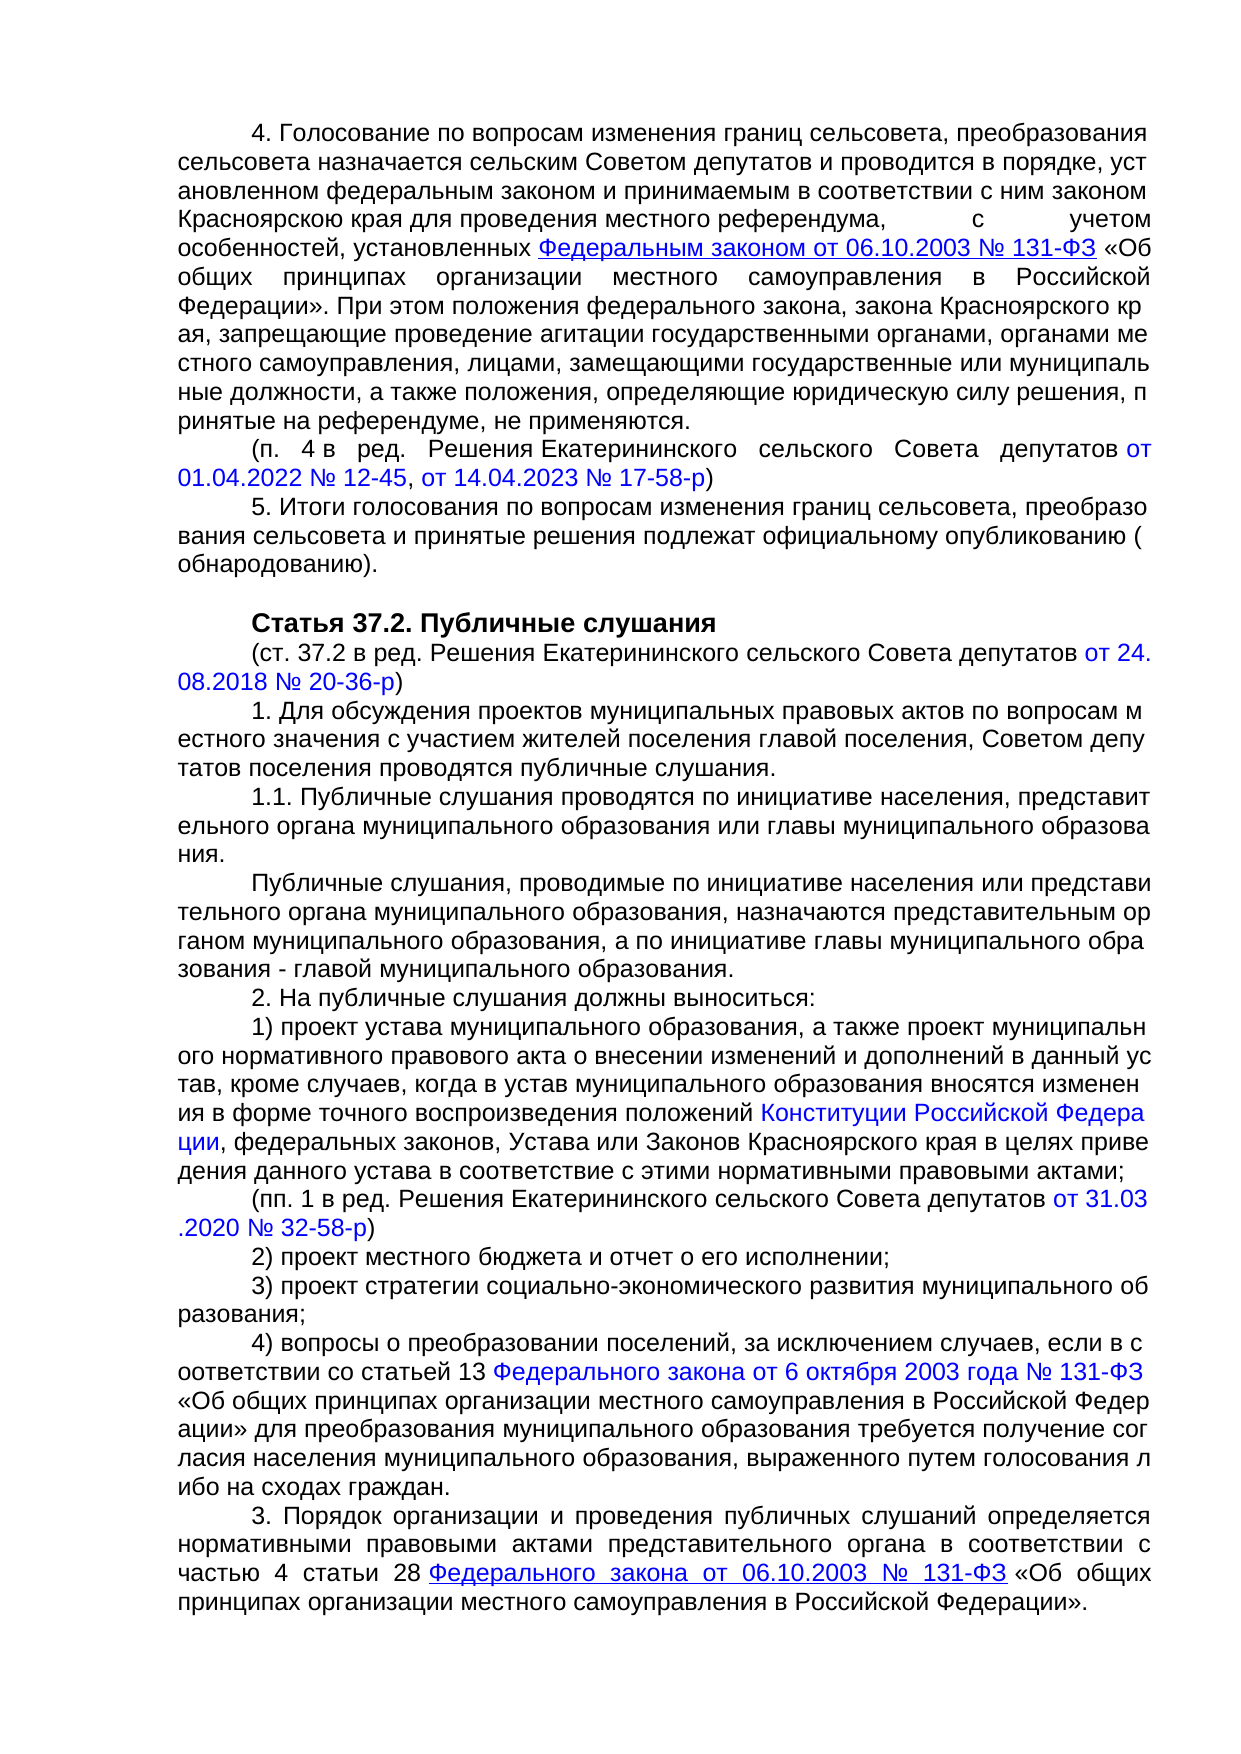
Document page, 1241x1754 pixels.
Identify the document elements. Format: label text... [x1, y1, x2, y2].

text Публичные слушания, проводимые по инициативе населения или представительного органа муниципального образования, назначаются представительным органом муниципального образования, а по инициативе главы муниципального образования - главой муниципального образования. [177, 868, 1152, 983]
text 2) проект местного бюджета и отчет о его исполнении; [177, 1242, 1152, 1271]
text 4) вопросы о преобразовании поселений, за исключением случаев, если в соответствии со статьей 13 Федерального закона от 6 октября 2003 года № 131-ФЗ «Об общих принципах организации местного самоуправления в Российской Федерации» для преобразования муниципального образования требуется получение согласия населения муниципального образования, выраженного путем голосования либо на сходах граждан. [177, 1328, 1152, 1501]
text (ст. 37.2 в ред. Решения Екатерининского сельского Совета депутатов от 24.08.2018 № 20-36-р) [177, 638, 1152, 696]
text 5. Итоги голосования по вопросам изменения границ сельсовета, преобразования сельсовета и принятые решения подлежат официальному опубликованию (обнародованию). [177, 492, 1152, 578]
text 3. Порядок организации и проведения публичных слушаний определяется нормативными правовыми актами представительного органа в соответствии с частью 4 статьи 28 Федерального закона от 06.10.2003 № 131-ФЗ «Об общих принципах организации местного самоуправления в Российской Федерации». [177, 1501, 1152, 1616]
text Статья 37.2. Публичные слушания [177, 607, 1152, 638]
text 2. На публичные слушания должны выноситься: [177, 983, 1152, 1012]
text 4. Голосование по вопросам изменения границ сельсовета, преобразования сельсовета назначается сельским Советом депутатов и проводится в порядке, установленном федеральным законом и принимаемым в соответствии с ним законом Красноярскою края для проведения местного референдума, с учетом особенностей, установленных Федеральным законом от 06.10.2003 № 131-ФЗ «Об общих принципах организации местного самоуправления в Российской Федерации». При этом положения федерального закона, закона Красноярского края, запрещающие проведение агитации государственными органами, органами местного самоуправления, лицами, замещающими государственные или муниципальные должности, а также положения, определяющие юридическую силу решения, принятые на референдуме, не применяются. [177, 118, 1152, 434]
text (п. 4 в ред. Решения Екатерининского сельского Совета депутатов от 01.04.2022 № 12-45, от 14.04.2023 № 17-58-р) [177, 434, 1152, 492]
text 1) проект устава муниципального образования, а также проект муниципального нормативного правового акта о внесении изменений и дополнений в данный устав, кроме случаев, когда в устав муниципального образования вносятся изменения в форме точного воспроизведения положений Конституции Российской Федерации, федеральных законов, Устава или Законов Красноярского края в целях приведения данного устава в соответствие с этими нормативными правовыми актами; [177, 1012, 1152, 1184]
text 1. Для обсуждения проектов муниципальных правовых актов по вопросам местного значения с участием жителей поселения главой поселения, Советом депутатов поселения проводятся публичные слушания. [177, 696, 1152, 782]
text 1.1. Публичные слушания проводятся по инициативе населения, представительного органа муниципального образования или главы муниципального образования. [177, 782, 1152, 868]
text 3) проект стратегии социально-экономического развития муниципального образования; [177, 1271, 1152, 1328]
text (пп. 1 в ред. Решения Екатерининского сельского Совета депутатов от 31.03.2020 № 32-58-р) [177, 1184, 1152, 1242]
